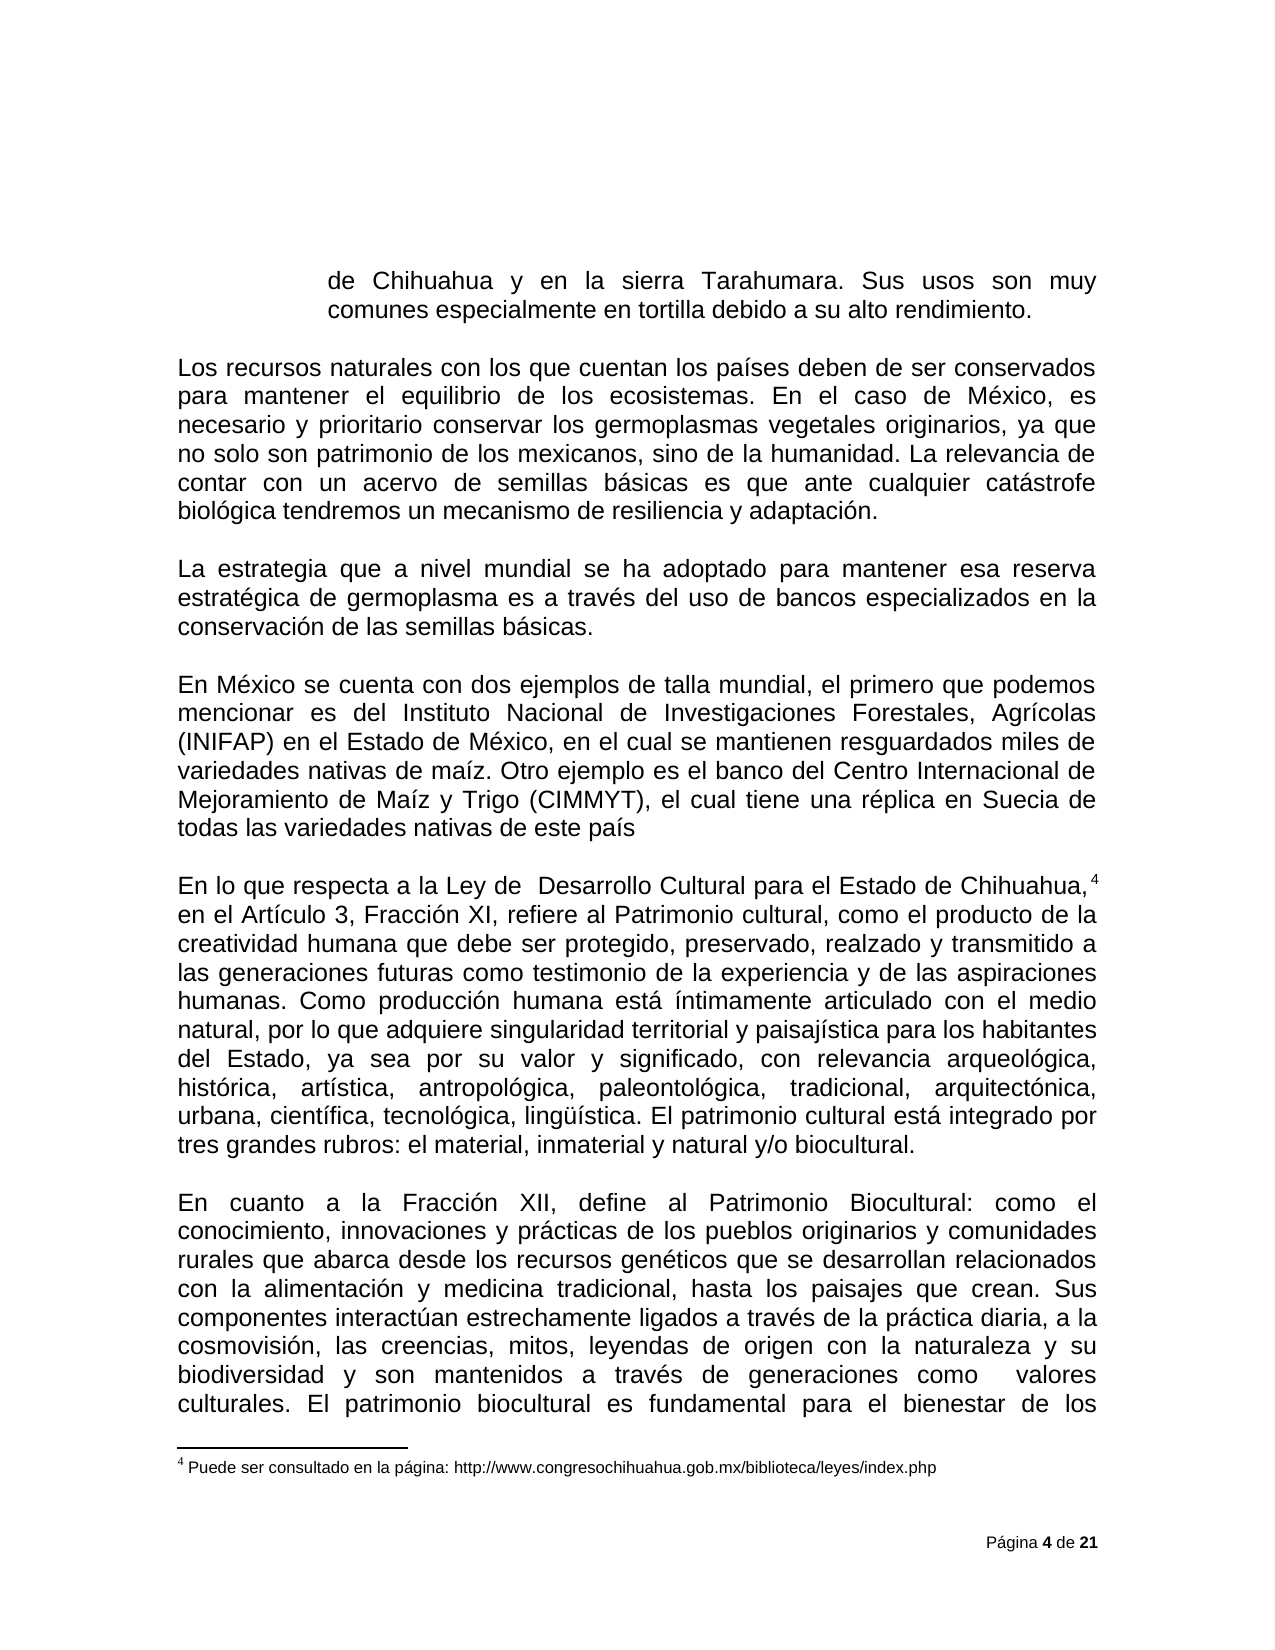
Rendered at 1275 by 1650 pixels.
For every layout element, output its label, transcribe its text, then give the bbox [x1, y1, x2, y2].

text En lo que respecta a la Ley de Desarrollo Cultural para el Estado de Chihuahua, en el Artículo 3, Fracción XI, refiere al Patrimonio cultural, como el producto de la creatividad humana que debe ser protegido, preservado, realzado y transmitido a las generaciones futuras como testimonio de la experiencia y de las aspiraciones humanas. Como producción humana está íntimamente articulado con el medio natural, por lo que adquiere singularidad territorial y paisajística para los habitantes del Estado, ya sea por su valor y significado, con relevancia arqueológica, histórica, artística, antropológica, paleontológica, tradicional, arquitectónica, urbana, científica, tecnológica, lingüística. El patrimonio cultural está integrado por tres grandes rubros: el material, inmaterial y natural y/o biocultural. [177, 871, 1098, 1159]
text En México se cuenta con dos ejemplos de talla mundial, el primero que podemos mencionar es del Instituto Nacional de Investigaciones Forestales, Agrícolas (INIFAP) en el Estado de México, en el cual se mantienen resguardados miles de variedades nativas de maíz. Otro ejemplo es el banco del Centro Internacional de Mejoramiento de Maíz y Trigo (CIMMYT), el cual tiene una réplica en Suecia de todas las variedades nativas de este país [177, 669, 1098, 842]
text La estrategia que a nivel mundial se ha adoptado para mantener esa reserva estratégica de germoplasma es a través del uso de bancos especializados en la conservación de las semillas básicas. [177, 554, 1098, 640]
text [177, 1187, 1098, 1417]
text Los recursos naturales con los que cuentan los países deben de ser conservados para mantener el equilibrio de los ecosistemas. En el caso de México, es necesario y prioritario conservar los germoplasmas vegetales originarios, ya que no solo son patrimonio de los mexicanos, sino de la humanidad. La relevancia de contar con un acervo de semillas básicas es que ante cualquier catástrofe biológica tendremos un mecanismo de resiliencia y adaptación. [177, 352, 1098, 525]
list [290, 266, 1098, 323]
